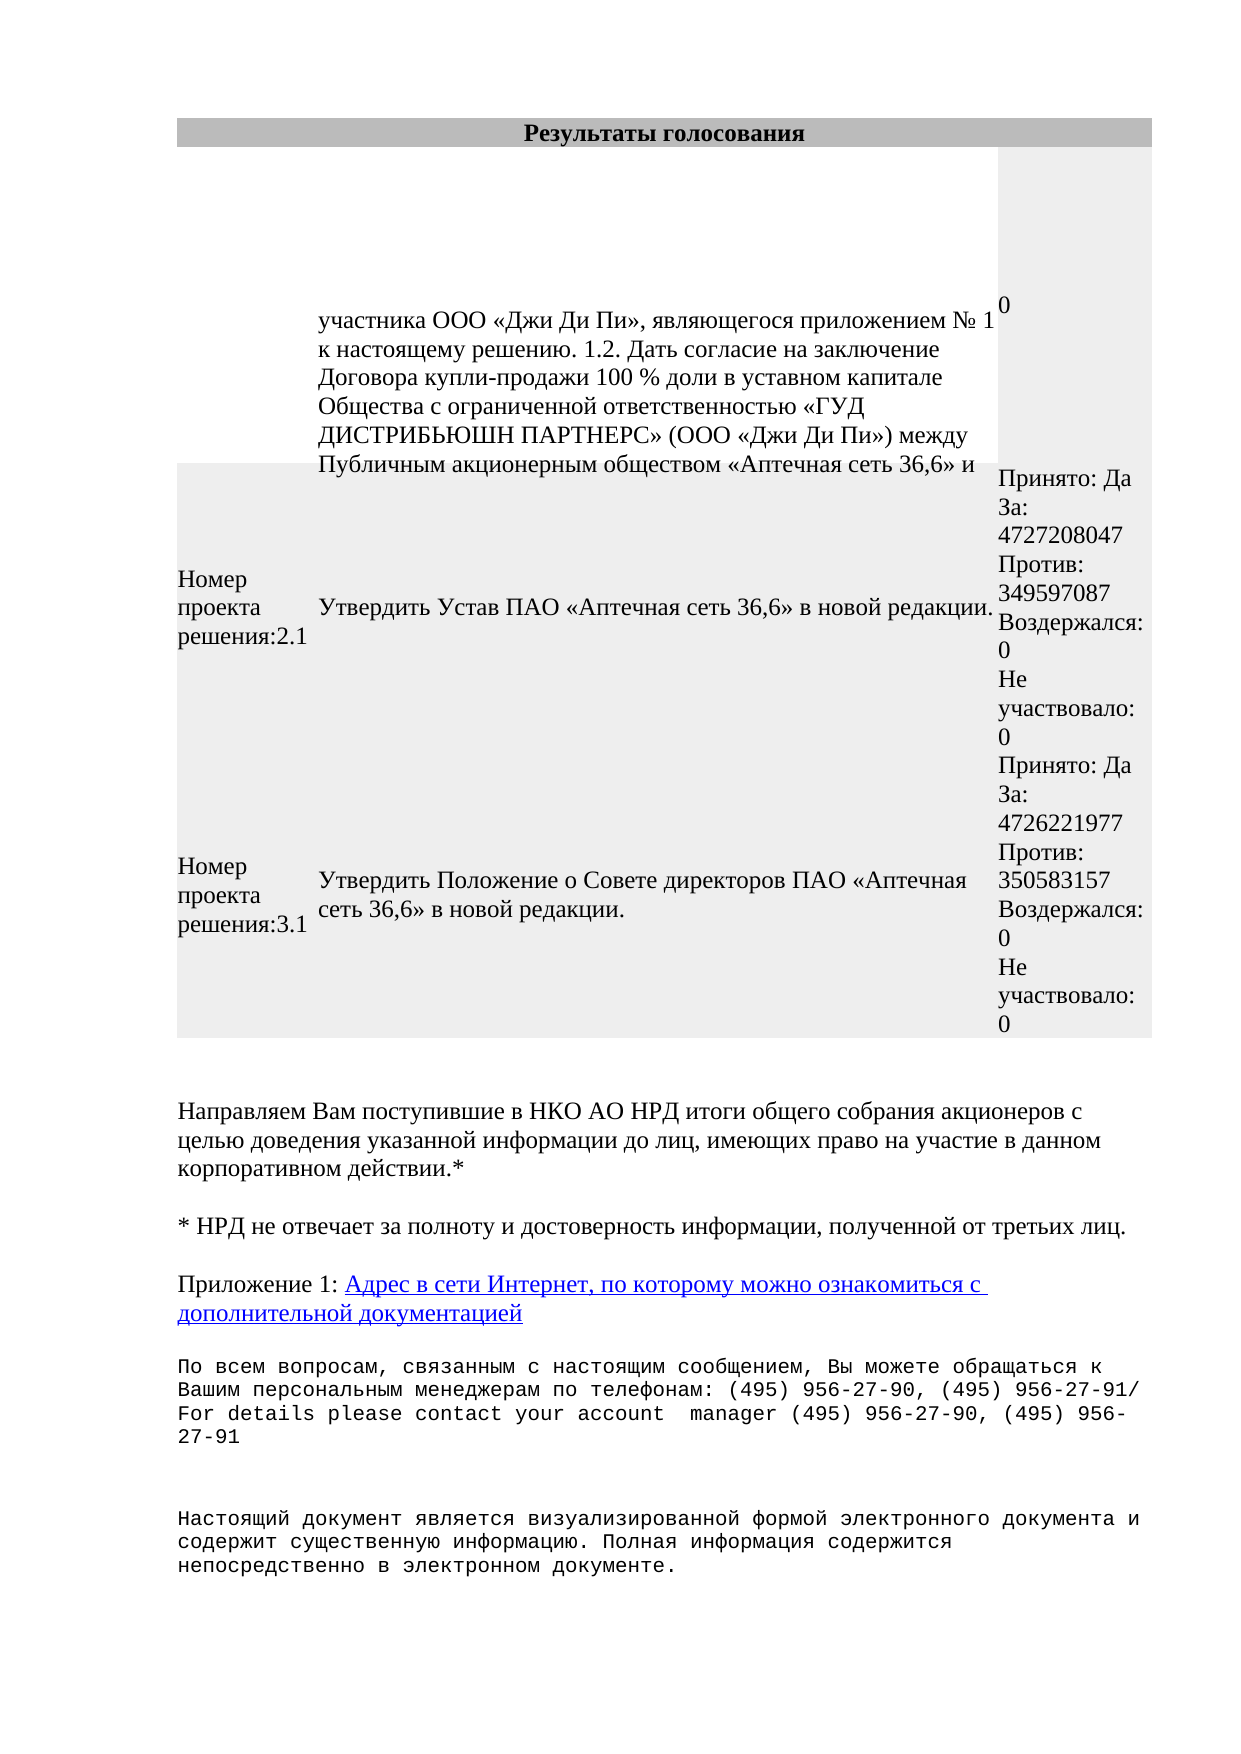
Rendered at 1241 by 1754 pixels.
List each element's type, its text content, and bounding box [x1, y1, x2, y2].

table_cell Принято: Да [998, 751, 1152, 779]
text Настоящий документ является визуализированной формой электронного документа и содержит существенную информацию. Полная информация содержится непосредственно в электронном документе. [177, 1508, 1152, 1579]
table_cell За: 4726221977 Против: 350583157 Воздержался: 0 Не участвовало: 0 [998, 779, 1152, 1038]
table_cell Утвердить Положение о Совете директоров ПАО «Аптечная сеть 36,6» в новой редакции. [318, 751, 998, 1038]
text Направляем Вам поступившие в НКО АО НРД итоги общего собрания акционеров с целью доведения указанной информации до лиц, имеющих право на участие в данном корпоративном действии.* * НРД не отвечает за полноту и достоверность информации, полученной от третьих лиц. [177, 1096, 1152, 1240]
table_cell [998, 147, 1152, 463]
table_cell Номер проекта решения:3.1 [177, 751, 318, 1038]
table_cell Принято: Да [998, 463, 1152, 492]
table_cell За: 4727208047 Против: 349597087 Воздержался: 0 Не участвовало: 0 [998, 492, 1152, 751]
text По всем вопросам, связанным с настоящим сообщением, Вы можете обращаться к Вашим персональным менеджерам по телефонам: (495) 956-27-90, (495) 956-27-91/ For details please contact your account manager (495) 956-27-90, (495) 956-27-91 [177, 1356, 1152, 1450]
text Приложение 1: Адрес в сети Интернет, по которому можно ознакомиться с дополнительной документацией [177, 1269, 1152, 1326]
table_cell Номер проекта решения:2.1 [177, 463, 318, 751]
table_header Результаты голосования [177, 118, 1152, 147]
table_cell Утвердить Устав ПАО «Аптечная сеть 36,6» в новой редакции. [318, 463, 998, 751]
